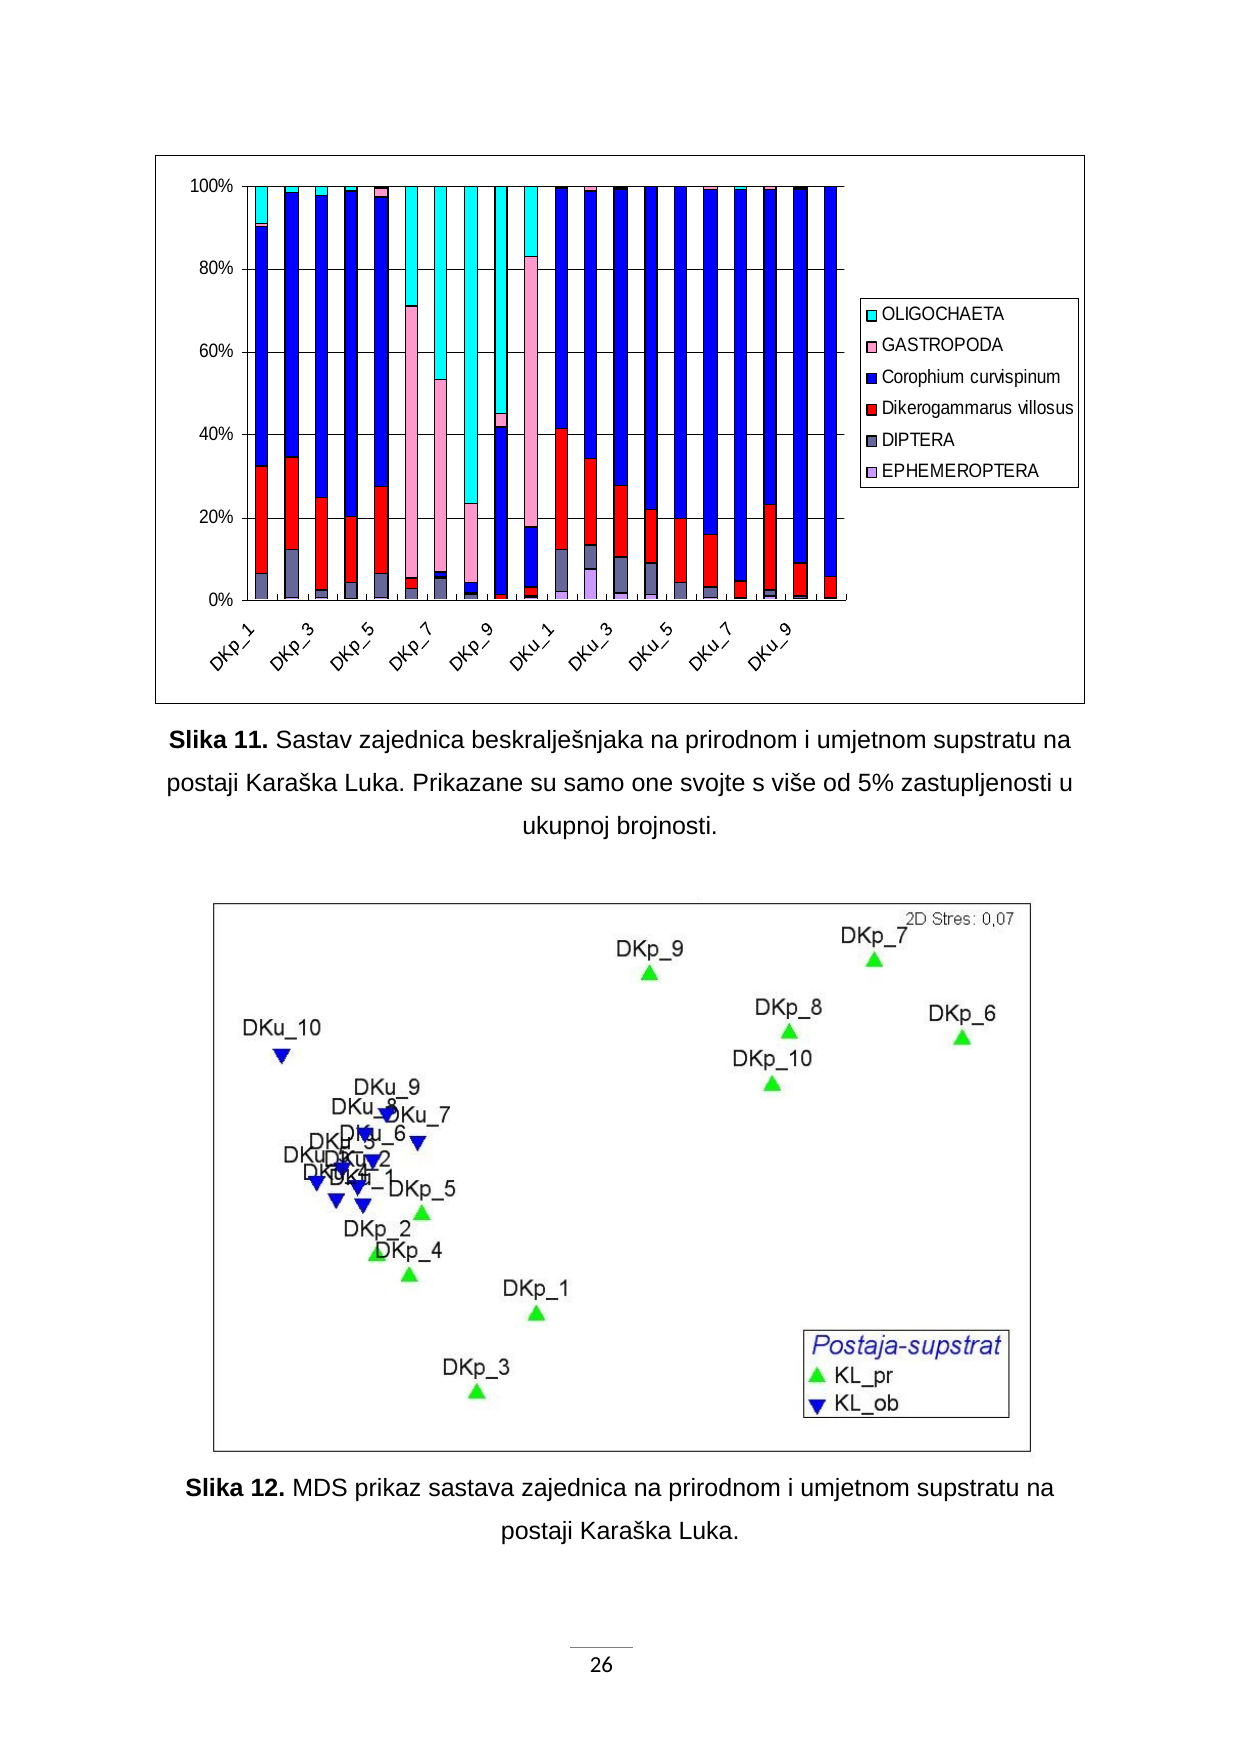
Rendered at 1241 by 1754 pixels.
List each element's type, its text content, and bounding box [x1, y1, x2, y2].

picture [205, 897, 1036, 1459]
text Slika 11. Sastav zajednica beskralješnjaka na prirodnom i umjetnom supstratu na postaji Karaška Luka. Prikazane su samo one svojte s više od 5% zastupljenosti u ukupnoj brojnosti. [148, 725, 1093, 840]
text Slika 12. MDS prikaz sastava zajednica na prirodnom i umjetnom supstratu na postaji Karaška Luka. [148, 1473, 1093, 1545]
